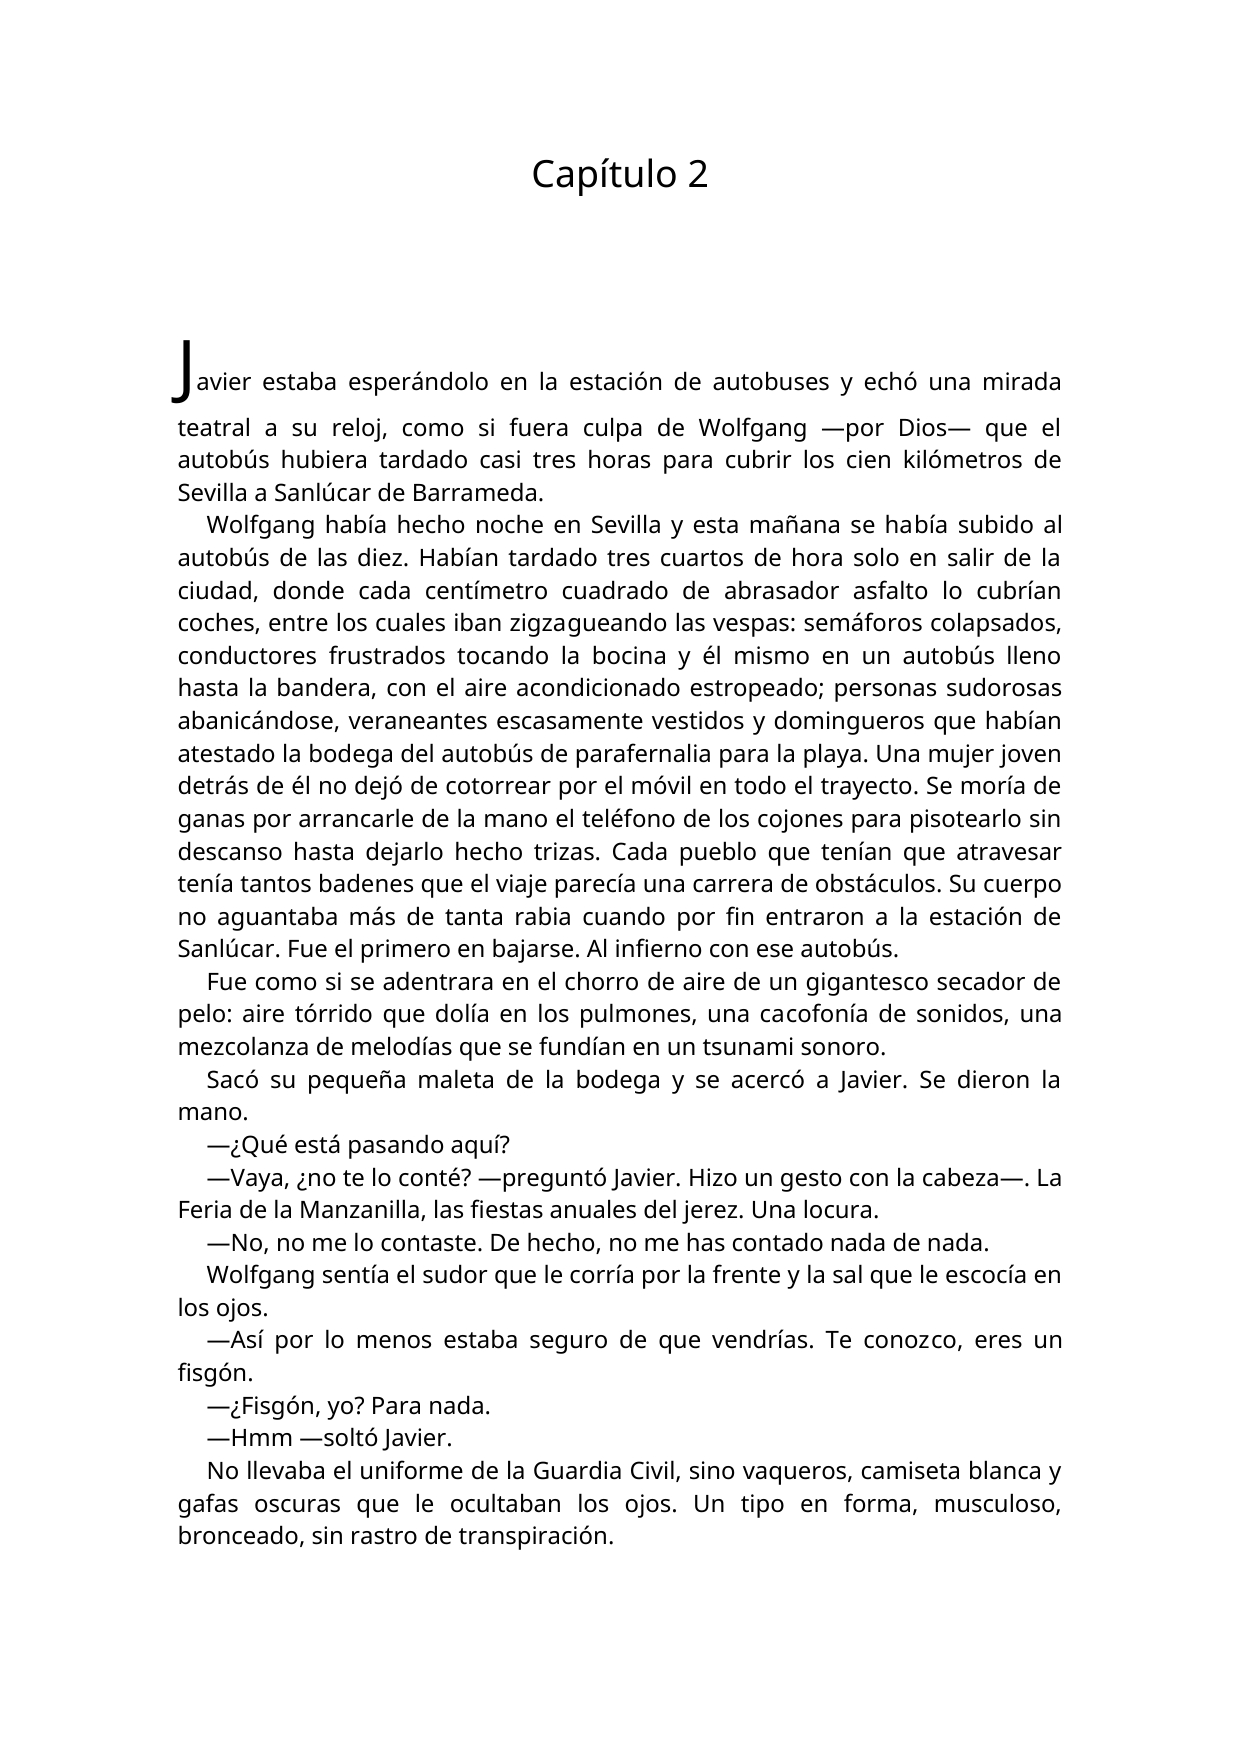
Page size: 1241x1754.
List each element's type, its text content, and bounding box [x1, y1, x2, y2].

text —Vaya, ¿no te lo conté? —preguntó Javier. Hizo un gesto con la cabeza—. La Feria de la Manzanilla, las fiestas anuales del jerez. Una locura. [177, 1160, 1063, 1226]
text —¿Qué está pasando aquí? [177, 1128, 1063, 1160]
text Fue como si se adentrara en el chorro de aire de un gigantesco secador de pelo: aire tórrido que dolía en los pulmones, una cacofonía de sonidos, una mezcolanza de melodías que se fundían en un tsunami sonoro. [177, 965, 1063, 1062]
text Capítulo 2 [177, 148, 1063, 199]
text Javier estaba esperándolo en la estación de autobuses y echó una mirada teatral a su reloj, como si fuera culpa de Wolfgang —por Dios— que el autobús hubiera tardado casi tres horas para cubrir los cien kilómetros de Sevilla a Sanlúcar de Barrameda. [177, 315, 1063, 508]
text —Hmm —soltó Javier. [177, 1421, 1063, 1454]
text Wolfgang sentía el sudor que le corría por la frente y la sal que le escocía en los ojos. [177, 1258, 1063, 1323]
text Sacó su pequeña maleta de la bodega y se acercó a Javier. Se dieron la mano. [177, 1062, 1063, 1128]
text —No, no me lo contaste. De hecho, no me has contado nada de nada. [177, 1226, 1063, 1258]
text No llevaba el uniforme de la Guardia Civil, sino vaqueros, camiseta blanca y gafas oscuras que le ocultaban los ojos. Un tipo en forma, musculoso, bronceado, sin rastro de transpiración. [177, 1454, 1063, 1552]
text Wolfgang había hecho noche en Sevilla y esta mañana se había subido al autobús de las diez. Habían tardado tres cuartos de hora solo en salir de la ciudad, donde cada centímetro cuadrado de abrasador asfalto lo cubrían coches, entre los cuales iban zigzagueando las vespas: semáforos colapsados, conductores frustrados tocando la bocina y él mismo en un autobús lleno hasta la bandera, con el aire acondicionado estropeado; personas sudorosas abanicándose, veraneantes escasamente vestidos y domingueros que habían atestado la bodega del autobús de parafernalia para la playa. Una mujer joven detrás de él no dejó de cotorrear por el móvil en todo el trayecto. Se moría de ganas por arrancarle de la mano el teléfono de los cojones para pisotearlo sin descanso hasta dejarlo hecho trizas. Cada pueblo que tenían que atravesar tenía tantos badenes que el viaje parecía una carrera de obstáculos. Su cuerpo no aguantaba más de tanta rabia cuando por fin entraron a la estación de Sanlúcar. Fue el primero en bajarse. Al infierno con ese autobús. [177, 508, 1063, 965]
text —Así por lo menos estaba seguro de que vendrías. Te conozco, eres un fisgón. [177, 1323, 1063, 1388]
text —¿Fisgón, yo? Para nada. [177, 1388, 1063, 1421]
